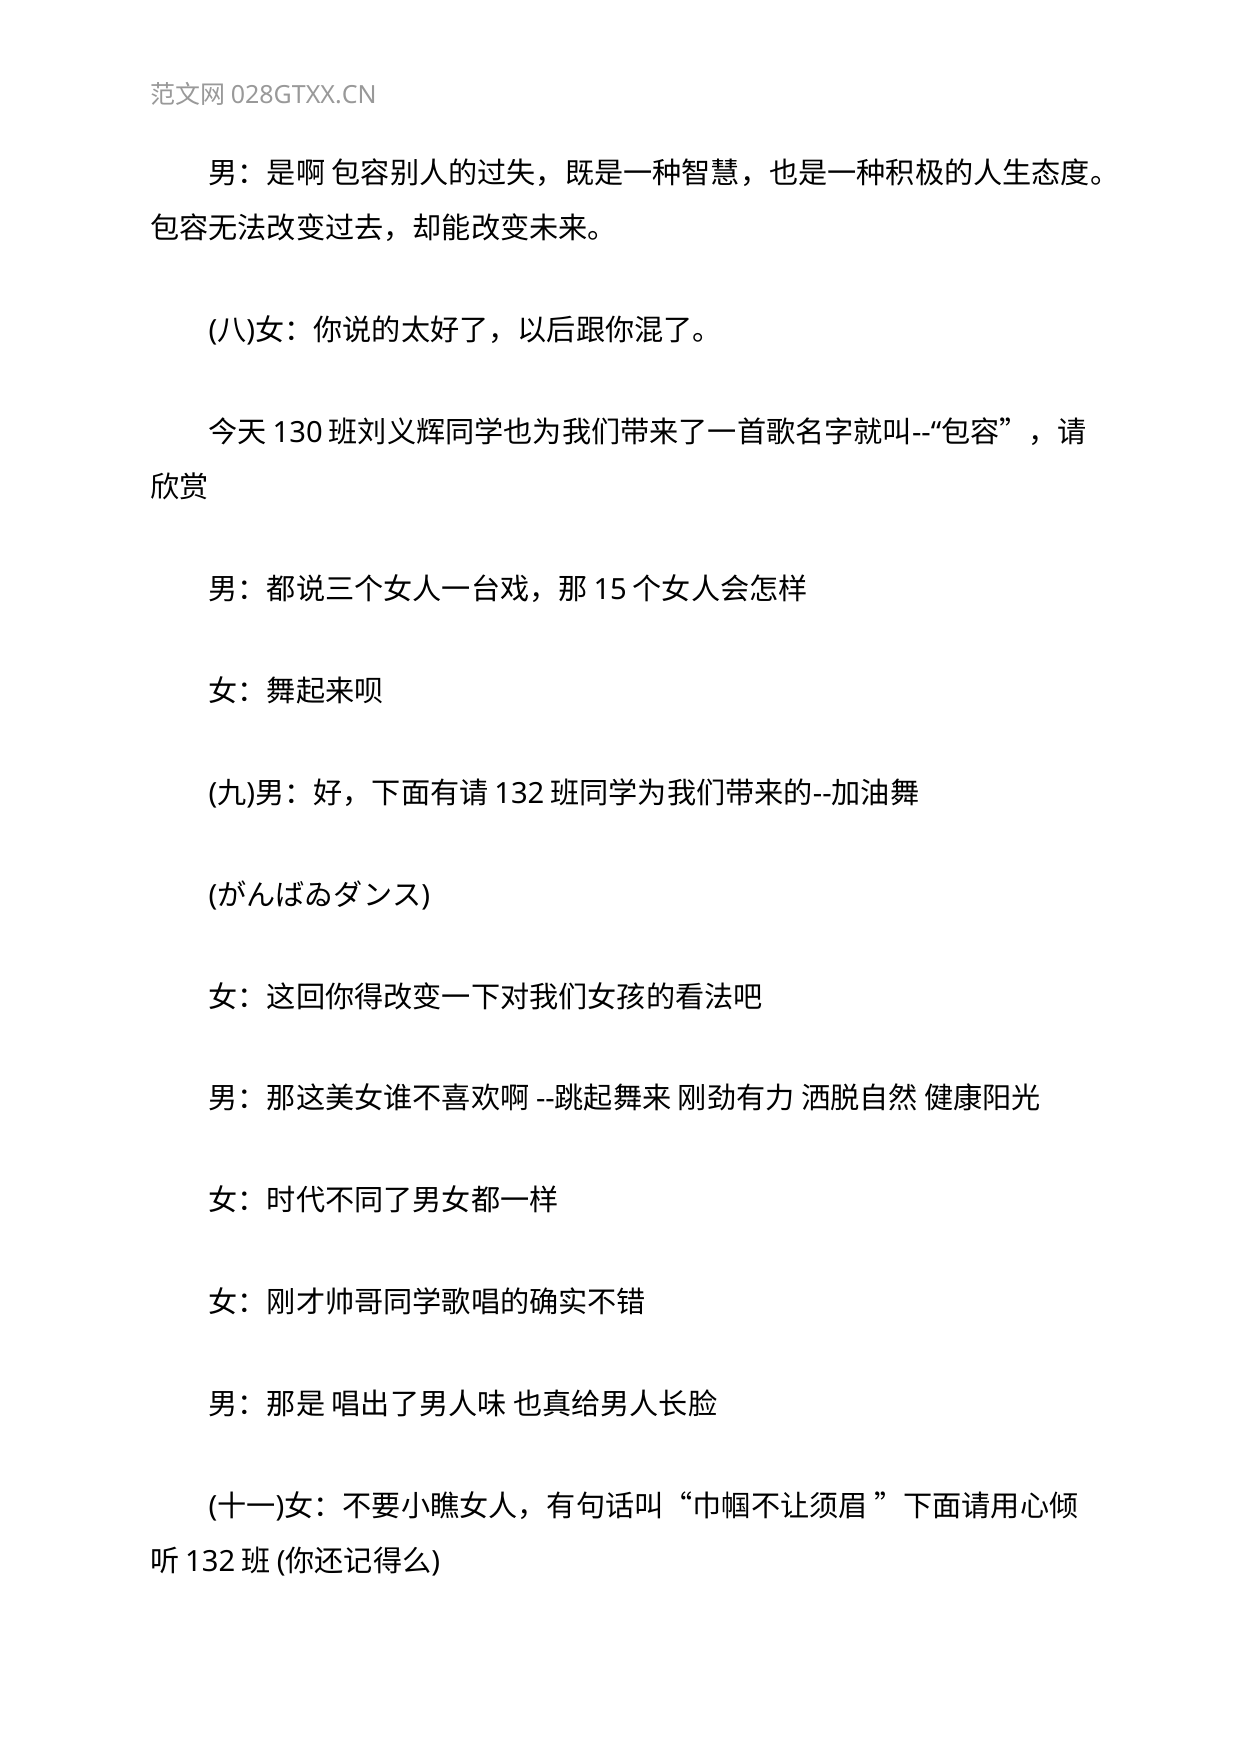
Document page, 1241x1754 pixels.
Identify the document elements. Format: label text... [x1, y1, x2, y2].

text 女：这回你得改变一下对我们女孩的看法吧 [150, 973, 1090, 1015]
text (八)女：你说的太好了，以后跟你混了。 [150, 307, 1090, 349]
text (九)男：好，下面有请132班同学为我们带来的--加油舞 [150, 769, 1090, 812]
text 男：那这美女谁不喜欢啊 --跳起舞来 刚劲有力 洒脱自然 健康阳光 [150, 1075, 1090, 1117]
text 男：那是 唱出了男人味 也真给男人长脸 [150, 1380, 1090, 1423]
text (がんばゐダンス) [150, 871, 1090, 913]
text 今天130班刘义辉同学也为我们带来了一首歌名字就叫--“包容”，请欣赏 [150, 409, 1090, 506]
text 男：是啊 包容别人的过失，既是一种智慧，也是一种积极的人生态度。包容无法改变过去，却能改变未来。 [150, 150, 1090, 247]
text (十一)女：不要小瞧女人，有句话叫“巾帼不让须眉 ”下面请用心倾听132班 (你还记得么) [150, 1482, 1090, 1579]
text 女：时代不同了男女都一样 [150, 1177, 1090, 1219]
text 女：刚才帅哥同学歌唱的确实不错 [150, 1279, 1090, 1321]
text 男：都说三个女人一台戏，那15个女人会怎样 [150, 565, 1090, 608]
text 女：舞起来呗 [150, 667, 1090, 710]
